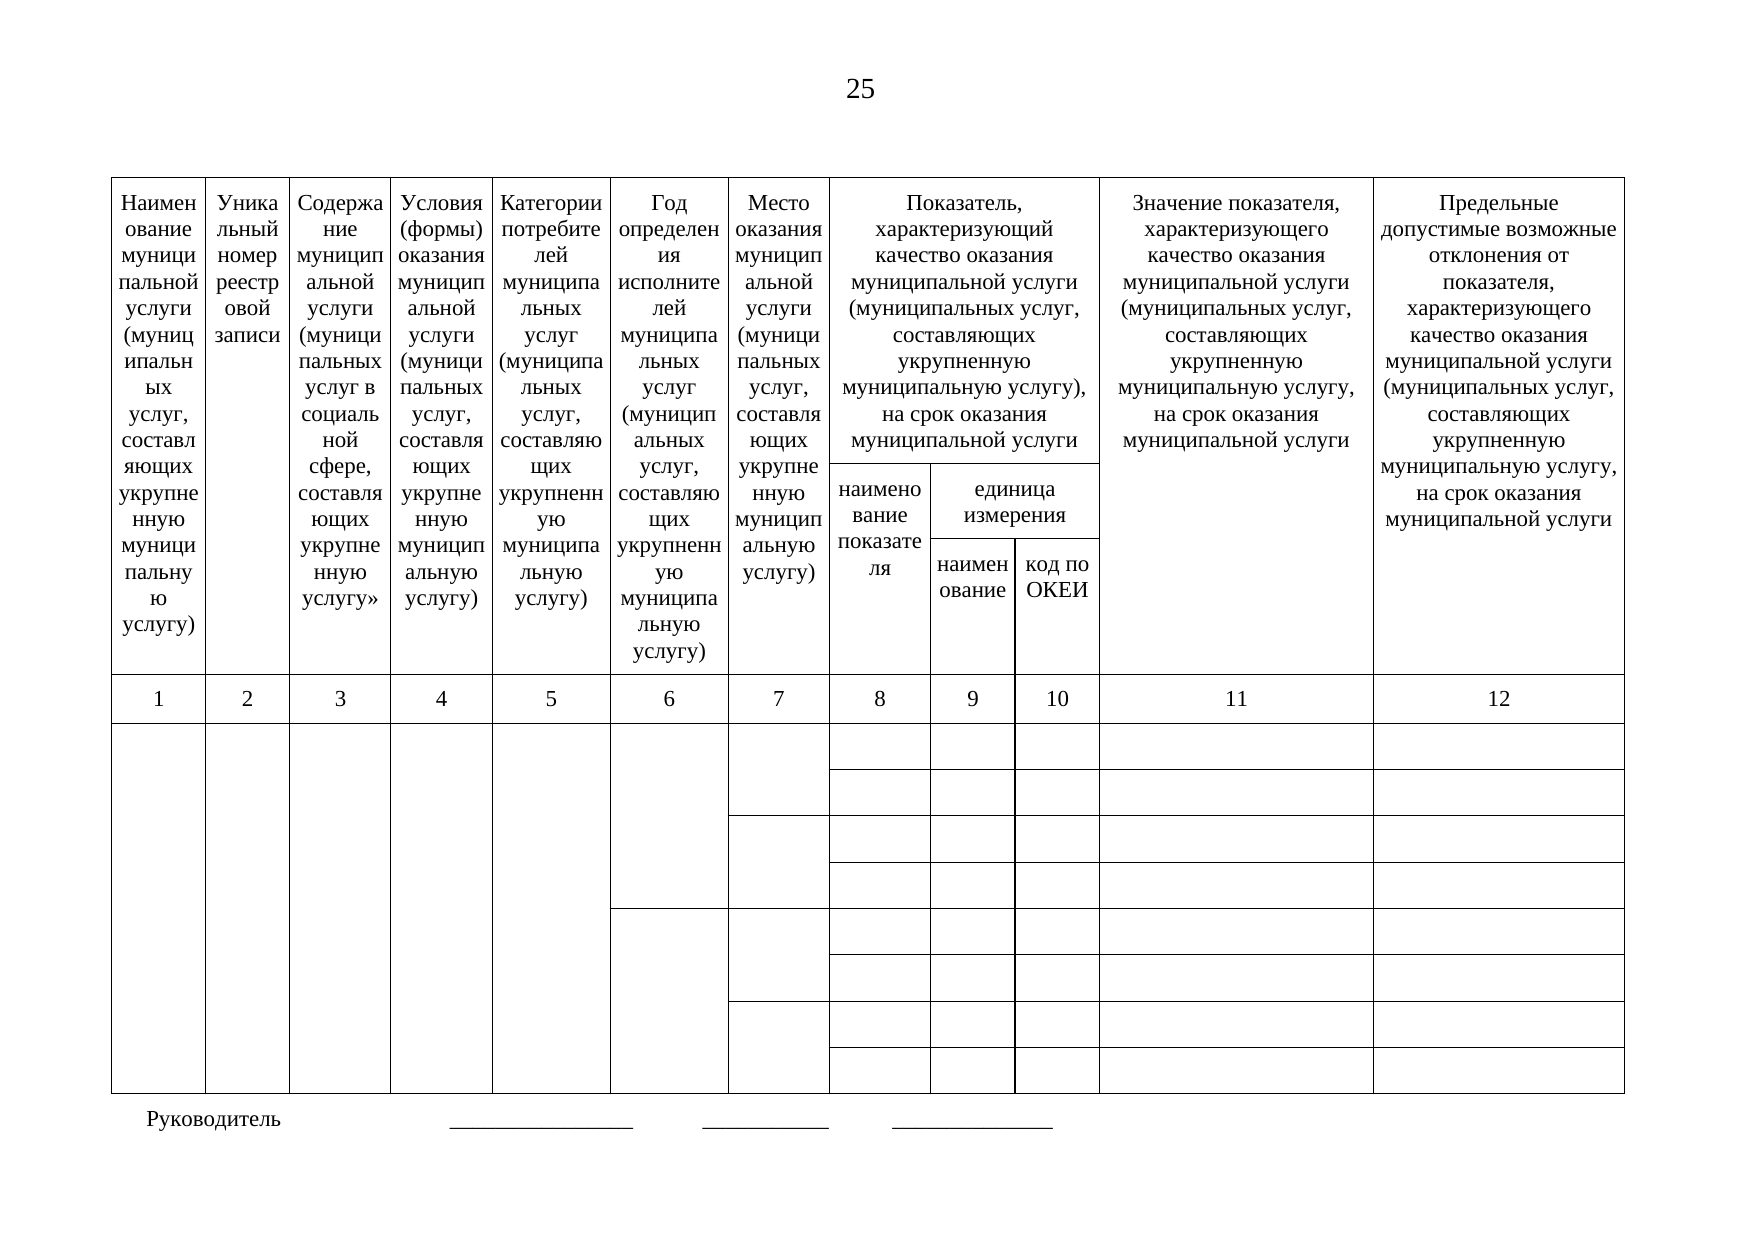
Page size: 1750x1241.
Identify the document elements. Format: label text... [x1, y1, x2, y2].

table_header Предельные допустимые возможные отклонения от показателя, характеризующего качество оказания муниципальной услуги (муниципальных услуг, составляющих укрупненную муниципальную услугу, на срок оказания муниципальной услуги [1374, 178, 1624, 674]
table_cell 12 [1374, 675, 1624, 722]
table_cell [671, 1094, 860, 1149]
table_cell [1374, 1048, 1624, 1093]
table_cell [1016, 816, 1099, 862]
table_cell [112, 724, 205, 1093]
table_cell 11 [1100, 675, 1373, 722]
table_cell [931, 816, 1014, 862]
table_header Содержание муниципальной услуги (муниципальных услуг в социальной сфере, составляющих укрупненную услугу» [290, 178, 390, 674]
table_cell [931, 1048, 1014, 1093]
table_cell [140, 1094, 411, 1149]
table_cell [1374, 863, 1624, 908]
table_cell [391, 724, 492, 1093]
table_header Значение показателя, характеризующего качество оказания муниципальной услуги (муниципальных услуг, составляющих укрупненную муниципальную услугу, на срок оказания муниципальной услуги [1100, 178, 1373, 674]
table_cell 10 [1016, 675, 1099, 722]
table_cell [1016, 955, 1099, 1001]
table_cell [729, 909, 829, 1001]
table_cell 1 [112, 675, 205, 722]
table_cell [830, 816, 930, 862]
table_cell [830, 863, 930, 908]
table_cell [830, 724, 930, 769]
table_cell [729, 816, 829, 908]
table_cell [830, 770, 930, 815]
table_cell [206, 724, 289, 1093]
table_cell [1100, 724, 1373, 769]
table_cell [729, 1002, 829, 1093]
table_cell [1100, 816, 1373, 862]
table_cell [1016, 770, 1099, 815]
table_cell [830, 909, 930, 954]
table_cell 3 [290, 675, 390, 722]
table_cell [931, 770, 1014, 815]
table_cell [729, 724, 829, 815]
table_cell [1100, 1048, 1373, 1093]
table_cell [830, 1002, 930, 1047]
table_cell [1016, 909, 1099, 954]
table_cell 9 [931, 675, 1014, 722]
table_cell [611, 724, 728, 908]
table_header Категории потребителей муниципальных услуг (муниципальных услуг, составляющих укрупненную муниципальную услугу) [493, 178, 610, 674]
table_cell [931, 909, 1014, 954]
table_cell [830, 955, 930, 1001]
table_cell [1016, 724, 1099, 769]
table_cell [1100, 1002, 1373, 1047]
table_header Год определения исполнителей муниципальных услуг (муниципальных услуг, составляющих укрупненную муниципальную услугу) [611, 178, 728, 674]
table_cell 6 [611, 675, 728, 722]
table_header Наименование муниципальной услуги (муниципальных услуг, составляющих укрупненную муниципальную услугу) [112, 178, 205, 674]
table_cell [931, 863, 1014, 908]
table_header Показатель, характеризующий качество оказания муниципальной услуги (муниципальных услуг, составляющих укрупненную муниципальную услугу), на срок оказания муниципальной услуги [830, 178, 1099, 463]
table_cell [931, 1002, 1014, 1047]
table_cell [1374, 1002, 1624, 1047]
table_cell 2 [206, 675, 289, 722]
table_cell 4 [391, 675, 492, 722]
table_cell [830, 1048, 930, 1093]
table_cell наименование [931, 539, 1014, 674]
table_cell 7 [729, 675, 829, 722]
table_cell [611, 909, 728, 1093]
table_header Место оказания муниципальной услуги (муниципальных услуг, составляющих укрупненную муниципальную услугу) [729, 178, 829, 674]
table_cell [1016, 1002, 1099, 1047]
table_cell [1100, 863, 1373, 908]
table_cell [1016, 863, 1099, 908]
table_cell [1016, 1048, 1099, 1093]
table_cell [1100, 909, 1373, 954]
table_cell [1374, 816, 1624, 862]
table_cell [1374, 909, 1624, 954]
table_cell [1374, 955, 1624, 1001]
table_cell [1100, 770, 1373, 815]
table_cell код по ОКЕИ [1016, 539, 1099, 674]
table_cell [1374, 770, 1624, 815]
table_cell [290, 724, 390, 1093]
table_header Условия (формы) оказания муниципальной услуги (муниципальных услуг, составляющих укрупненную муниципальную услугу) [391, 178, 492, 674]
table_cell [1374, 724, 1624, 769]
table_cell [860, 1094, 1084, 1149]
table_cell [411, 1094, 671, 1149]
table_cell [493, 724, 610, 1093]
table_cell 8 [830, 675, 930, 722]
table_cell 5 [493, 675, 610, 722]
table_cell наименование показателя [830, 464, 930, 674]
table_cell [931, 955, 1014, 1001]
table_cell единица измерения [931, 464, 1099, 538]
table_cell [1100, 955, 1373, 1001]
table_cell [931, 724, 1014, 769]
table_header Уникальный номер реестровой записи [206, 178, 289, 674]
